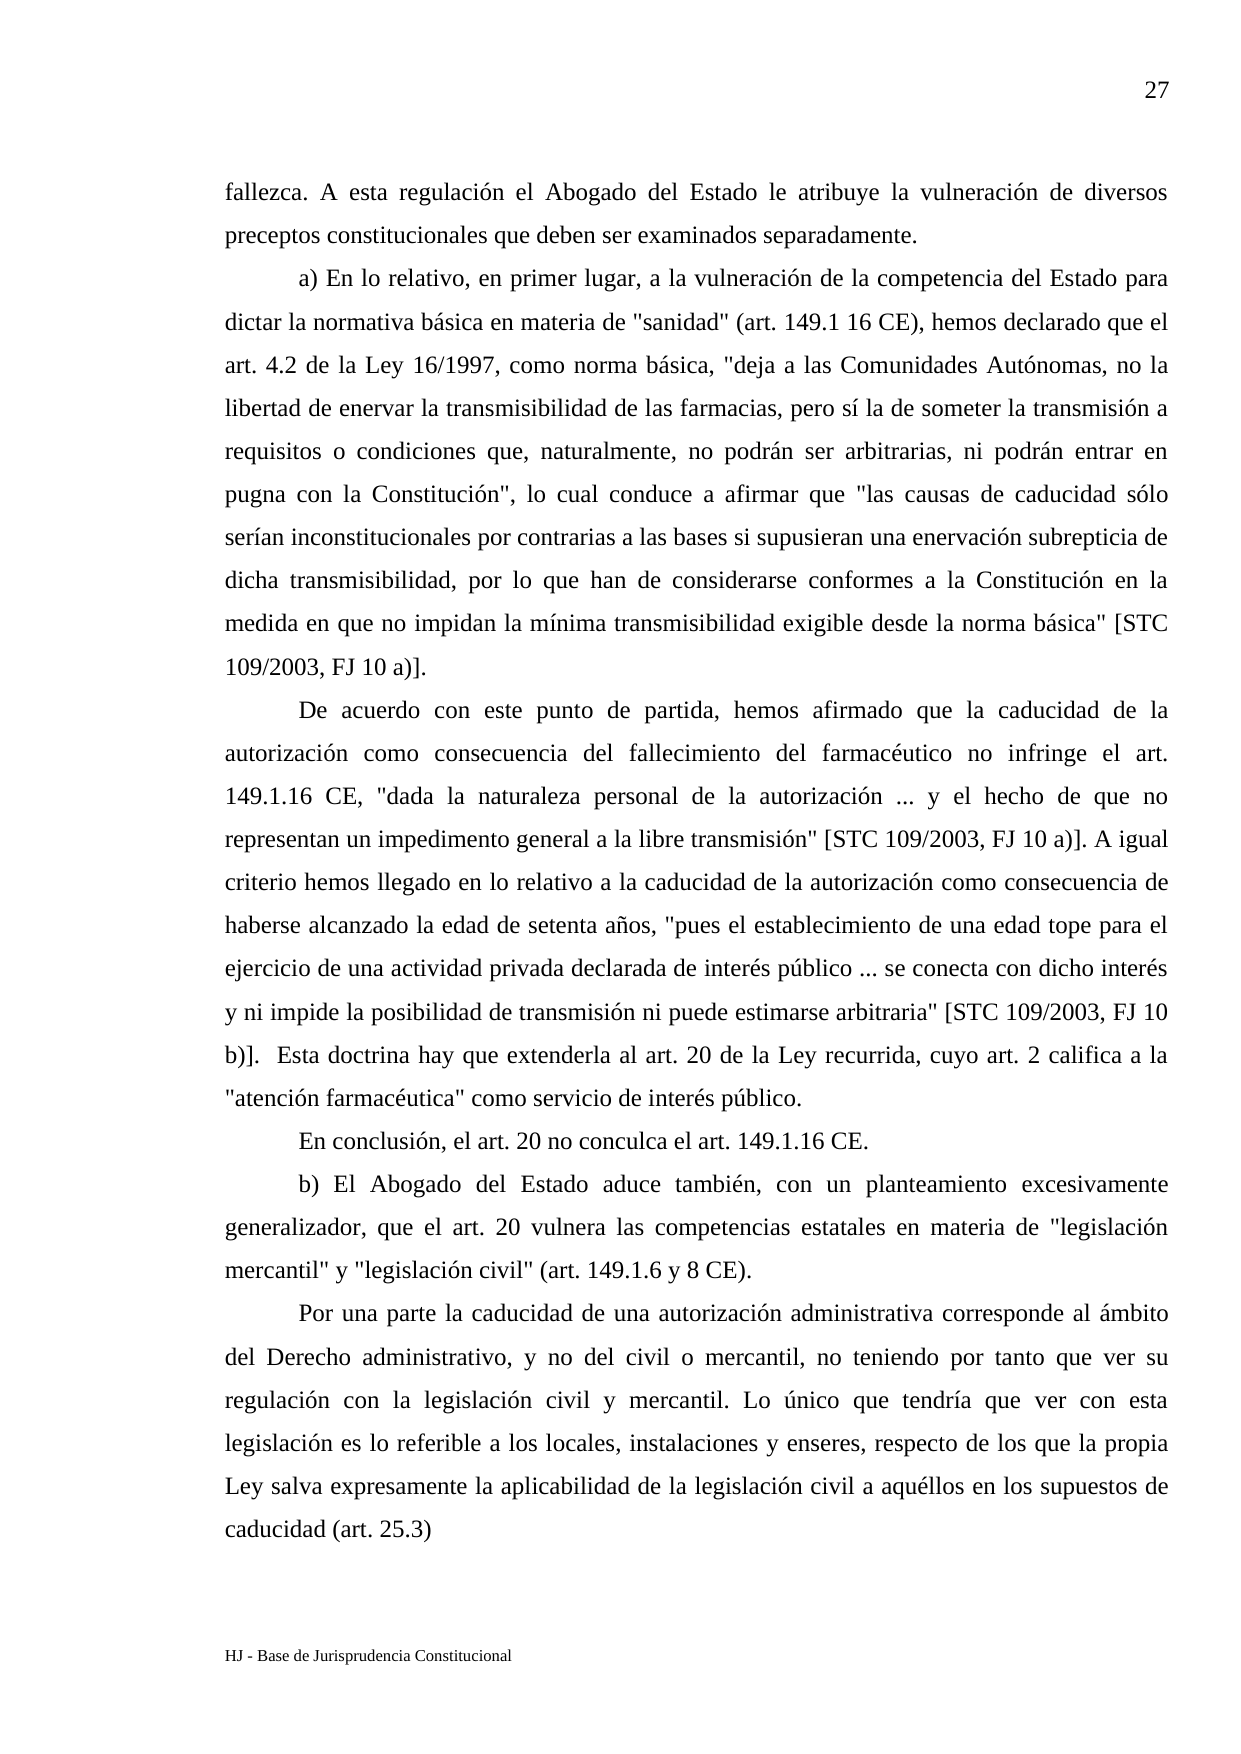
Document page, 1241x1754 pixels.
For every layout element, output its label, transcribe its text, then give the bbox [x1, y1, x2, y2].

text De acuerdo con este punto de partida, hemos afirmado que la caducidad de la autorización como consecuencia del fallecimiento del farmacéutico no infringe el art. 149.1.16 CE, "dada la naturaleza personal de la autorización ... y el hecho de que no representan un impedimento general a la libre transmisión" [STC 109/2003, FJ 10 a)]. A igual criterio hemos llegado en lo relativo a la caducidad de la autorización como consecuencia de haberse alcanzado la edad de setenta años, "pues el establecimiento de una edad tope para el ejercicio de una actividad privada declarada de interés público ... se conecta con dicho interés y ni impide la posibilidad de transmisión ni puede estimarse arbitraria" [STC 109/2003, FJ 10 b)]. Esta doctrina hay que extenderla al art. 20 de la Ley recurrida, cuyo art. 2 califica a la "atención farmacéutica" como servicio de interés público. [224, 695, 1169, 1112]
text b) El Abogado del Estado aduce también, con un planteamiento excesivamente generalizador, que el art. 20 vulnera las competencias estatales en materia de "legislación mercantil" y "legislación civil" (art. 149.1.6 y 8 CE). [224, 1169, 1169, 1284]
text a) En lo relativo, en primer lugar, a la vulneración de la competencia del Estado para dictar la normativa básica en materia de "sanidad" (art. 149.1 16 CE), hemos declarado que el art. 4.2 de la Ley 16/1997, como norma básica, "deja a las Comunidades Autónomas, no la libertad de enervar la transmisibilidad de las farmacias, pero sí la de someter la transmisión a requisitos o condiciones que, naturalmente, no podrán ser arbitrarias, ni podrán entrar en pugna con la Constitución", lo cual conduce a afirmar que "las causas de caducidad sólo serían inconstitucionales por contrarias a las bases si supusieran una enervación subrepticia de dicha transmisibilidad, por lo que han de considerarse conformes a la Constitución en la medida en que no impidan la mínima transmisibilidad exigible desde la norma básica" [STC 109/2003, FJ 10 a)]. [224, 263, 1169, 680]
text En conclusión, el art. 20 no conculca el art. 149.1.16 CE. [224, 1126, 1169, 1155]
text Por una parte la caducidad de una autorización administrativa corresponde al ámbito del Derecho administrativo, y no del civil o mercantil, no teniendo por tanto que ver su regulación con la legislación civil y mercantil. Lo único que tendría que ver con esta legislación es lo referible a los locales, instalaciones y enseres, respecto de los que la propia Ley salva expresamente la aplicabilidad de la legislación civil a aquéllos en los supuestos de caducidad (art. 25.3) [224, 1298, 1169, 1543]
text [224, 177, 1169, 249]
